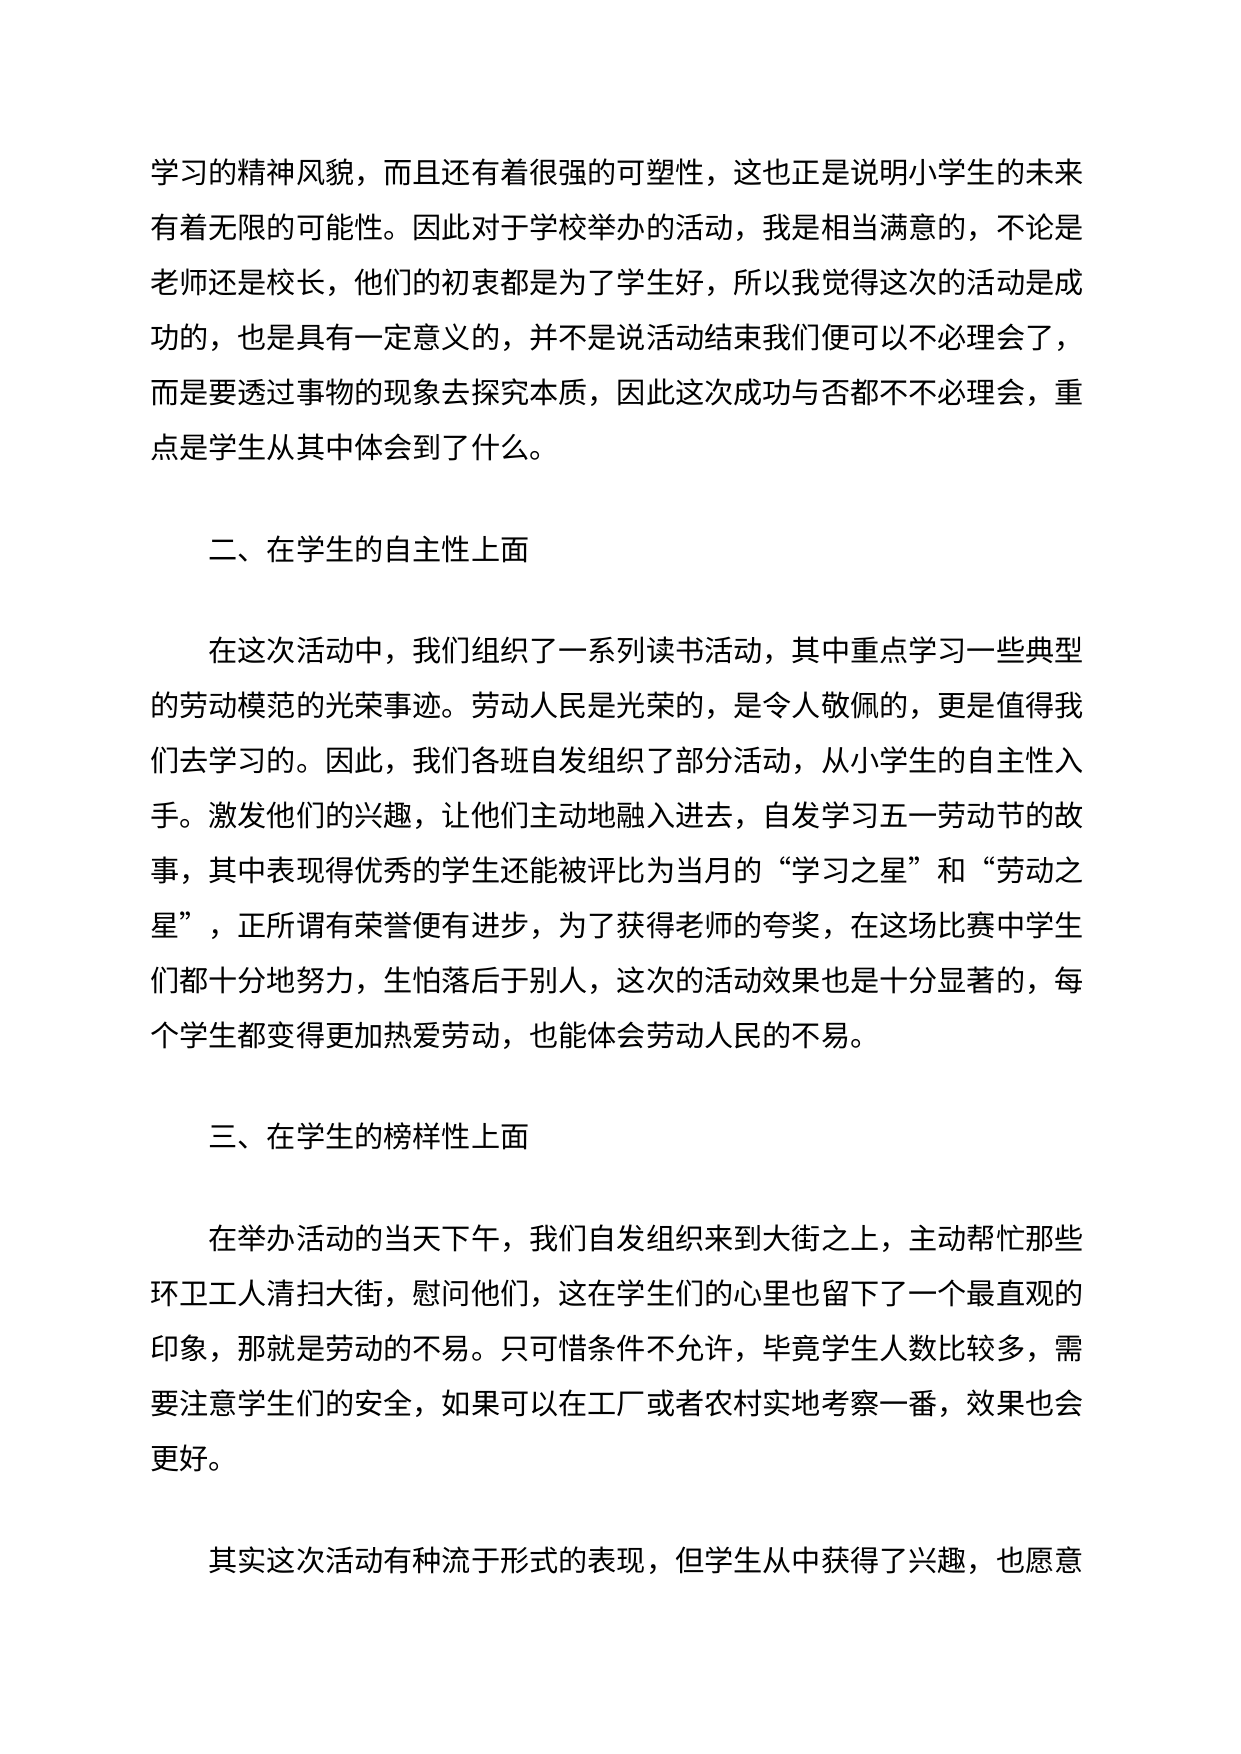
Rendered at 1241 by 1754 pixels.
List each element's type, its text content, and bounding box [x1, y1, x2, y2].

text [150, 150, 1090, 467]
text 三、在学生的榜样性上面 [150, 1114, 1090, 1156]
text 在举办活动的当天下午，我们自发组织来到大街之上，主动帮忙那些环卫工人清扫大街，慰问他们，这在学生们的心里也留下了一个最直观的印象，那就是劳动的不易。只可惜条件不允许，毕竟学生人数比较多，需要注意学生们的安全，如果可以在工厂或者农村实地考察一番，效果也会更好。 [150, 1216, 1090, 1478]
text 在这次活动中，我们组织了一系列读书活动，其中重点学习一些典型的劳动模范的光荣事迹。劳动人民是光荣的，是令人敬佩的，更是值得我们去学习的。因此，我们各班自发组织了部分活动，从小学生的自主性入手。激发他们的兴趣，让他们主动地融入进去，自发学习五一劳动节的故事，其中表现得优秀的学生还能被评比为当月的“学习之星”和“劳动之星”，正所谓有荣誉便有进步，为了获得老师的夸奖，在这场比赛中学生们都十分地努力，生怕落后于别人，这次的活动效果也是十分显著的，每个学生都变得更加热爱劳动，也能体会劳动人民的不易。 [150, 628, 1090, 1054]
text 二、在学生的自主性上面 [150, 526, 1090, 568]
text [150, 1537, 1090, 1579]
